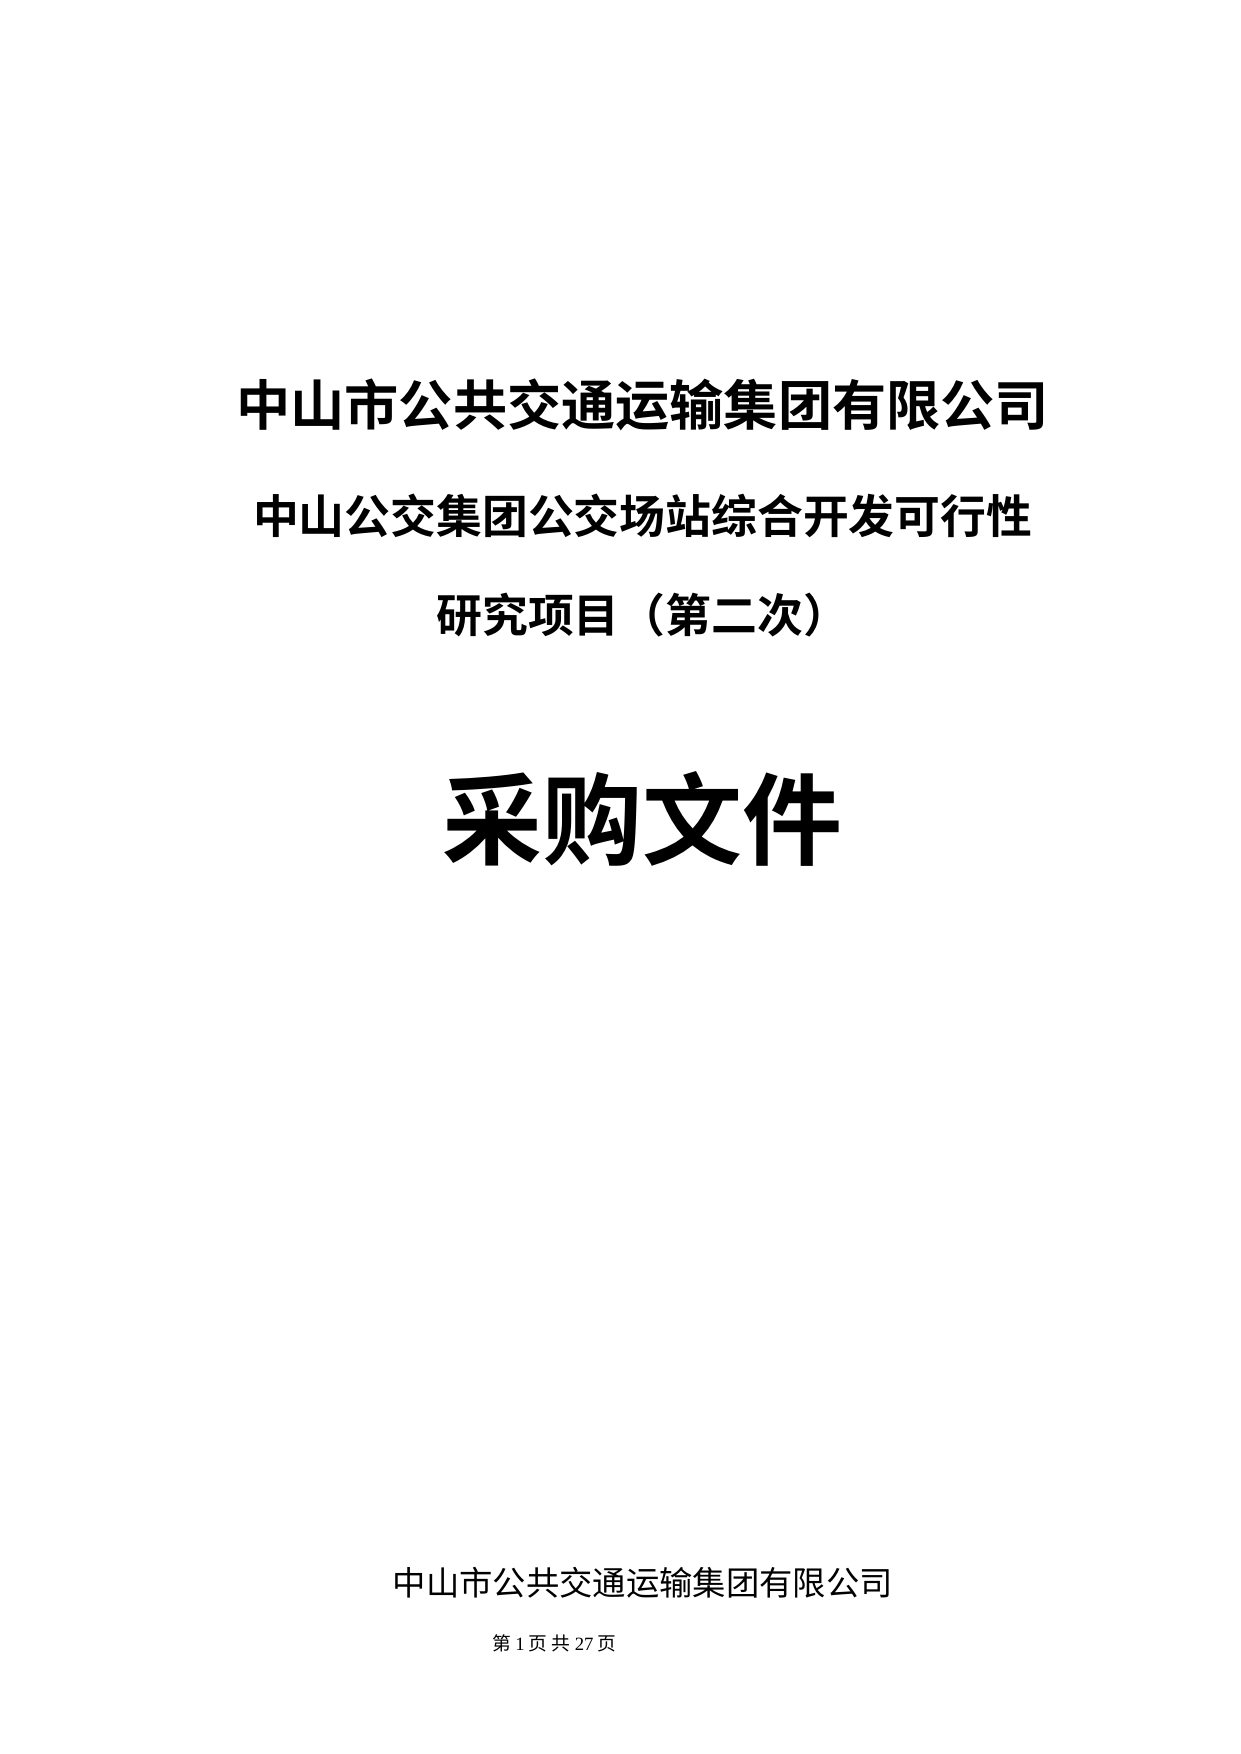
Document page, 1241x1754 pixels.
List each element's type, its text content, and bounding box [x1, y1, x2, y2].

text 中山公交集团公交场站综合开发可行性 [148, 480, 1137, 546]
text 中山市公共交通运输集团有限公司 [148, 362, 1137, 441]
text 中山市公共交通运输集团有限公司 [148, 1557, 1137, 1605]
text 研究项目（第二次） [148, 579, 1137, 646]
text 采购文件 [148, 741, 1137, 886]
